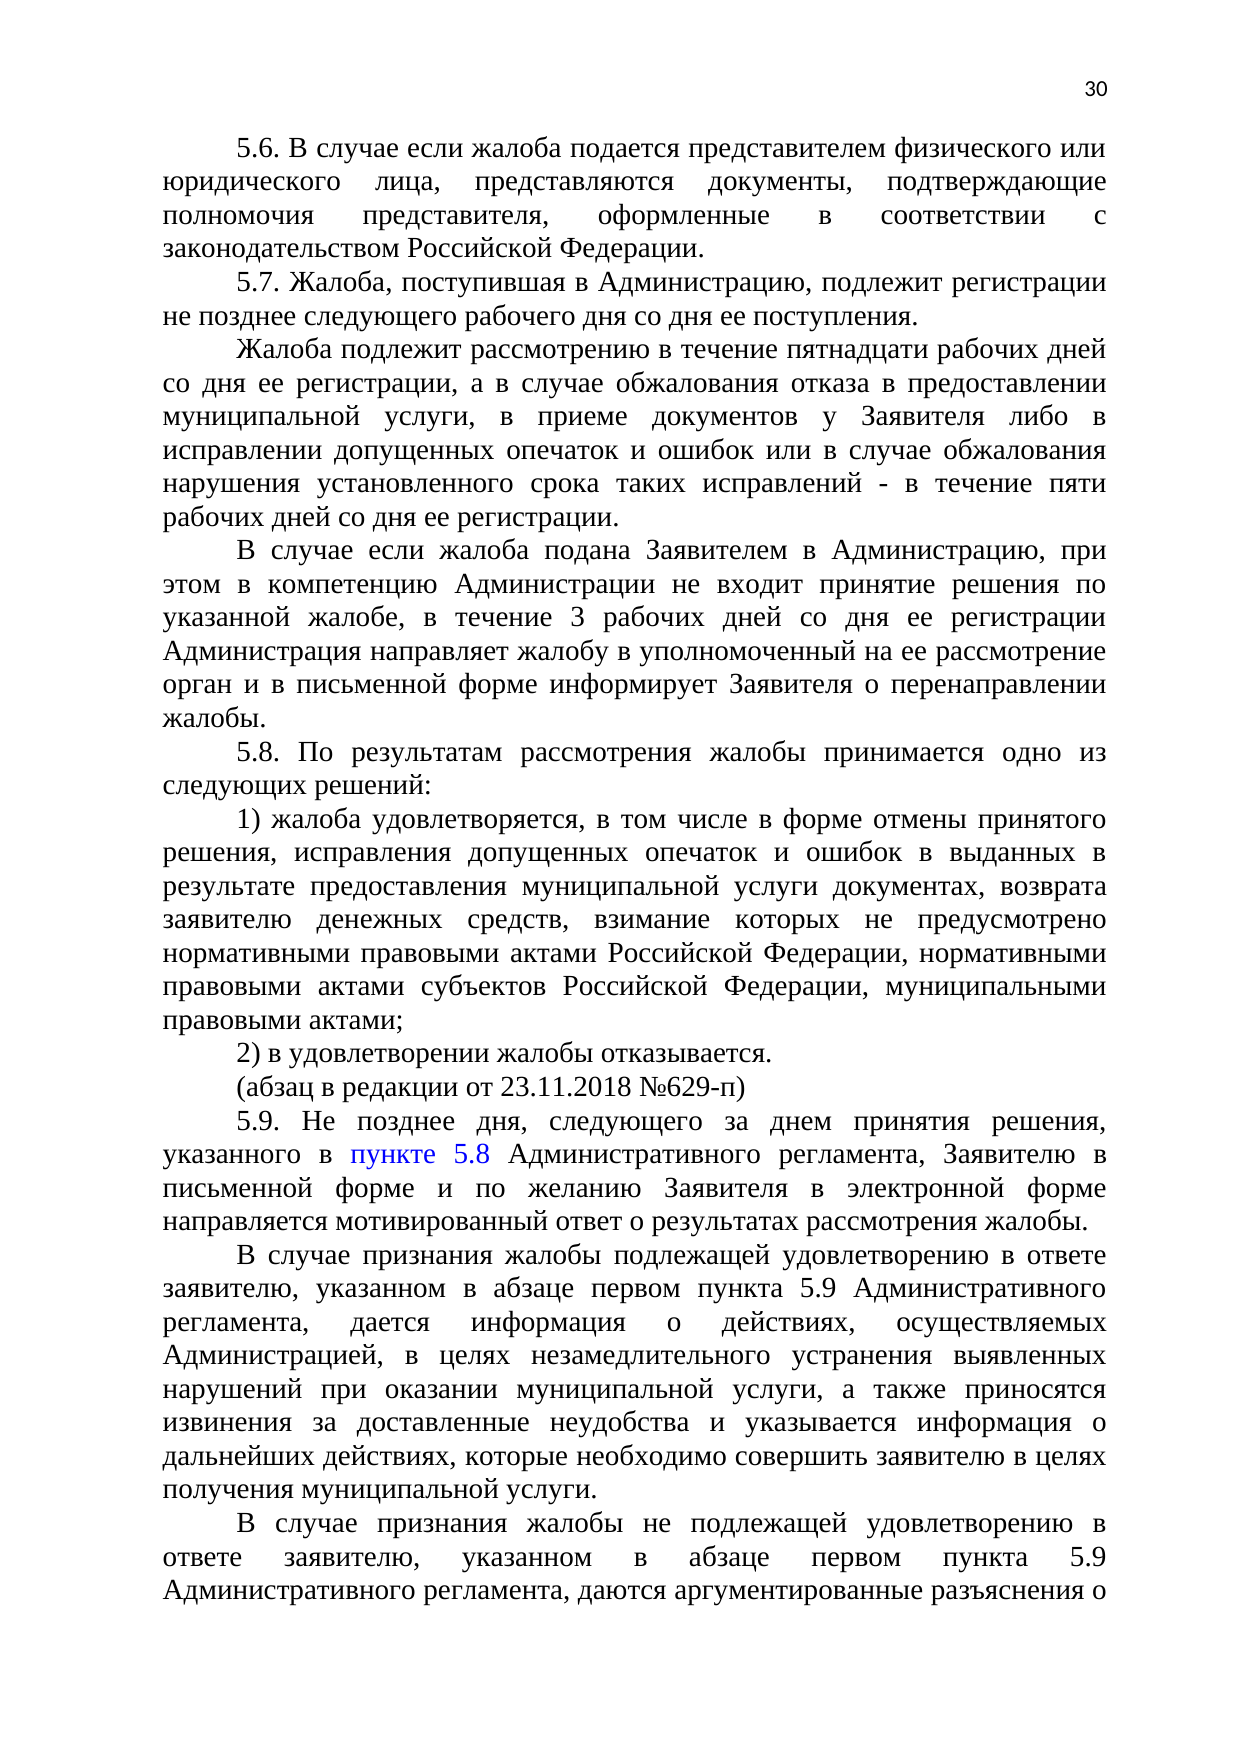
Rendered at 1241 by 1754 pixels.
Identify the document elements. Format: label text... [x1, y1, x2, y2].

text 2) в удовлетворении жалобы отказывается. [162, 1036, 1107, 1069]
text Жалоба подлежит рассмотрению в течение пятнадцати рабочих дней со дня ее регистрации, а в случае обжалования отказа в предоставлении муниципальной услуги, в приеме документов у Заявителя либо в исправлении допущенных опечаток и ошибок или в случае обжалования нарушения установленного срока таких исправлений - в течение пяти рабочих дней со дня ее регистрации. [162, 331, 1107, 532]
text 5.6. В случае если жалоба подается представителем физического или юридического лица, представляются документы, подтверждающие полномочия представителя, оформленные в соответствии с законодательством Российской Федерации. [162, 130, 1107, 264]
text В случае признания жалобы подлежащей удовлетворению в ответе заявителю, указанном в абзаце первом пункта 5.9 Административного регламента, дается информация о действиях, осуществляемых Администрацией, в целях незамедлительного устранения выявленных нарушений при оказании муниципальной услуги, а также приносятся извинения за доставленные неудобства и указывается информация о дальнейших действиях, которые необходимо совершить заявителю в целях получения муниципальной услуги. [162, 1237, 1107, 1505]
text 1) жалоба удовлетворяется, в том числе в форме отмены принятого решения, исправления допущенных опечаток и ошибок в выданных в результате предоставления муниципальной услуги документах, возврата заявителю денежных средств, взимание которых не предусмотрено нормативными правовыми актами Российской Федерации, нормативными правовыми актами субъектов Российской Федерации, муниципальными правовыми актами; [162, 801, 1107, 1036]
text В случае если жалоба подана Заявителем в Администрацию, при этом в компетенцию Администрации не входит принятие решения по указанной жалобе, в течение 3 рабочих дней со дня ее регистрации Администрация направляет жалобу в уполномоченный на ее рассмотрение орган и в письменной форме информирует Заявителя о перенаправлении жалобы. [162, 532, 1107, 734]
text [162, 1505, 1107, 1606]
text 5.9. Не позднее дня, следующего за днем принятия решения, указанного в пункте 5.8 Административного регламента, Заявителю в письменной форме и по желанию Заявителя в электронной форме направляется мотивированный ответ о результатах рассмотрения жалобы. [162, 1103, 1107, 1237]
text 5.8. По результатам рассмотрения жалобы принимается одно из следующих решений: [162, 734, 1107, 801]
text 5.7. Жалоба, поступившая в Администрацию, подлежит регистрации не позднее следующего рабочего дня со дня ее поступления. [162, 264, 1107, 331]
text (абзац в редакции от 23.11.2018 №629-п) [162, 1069, 1107, 1103]
